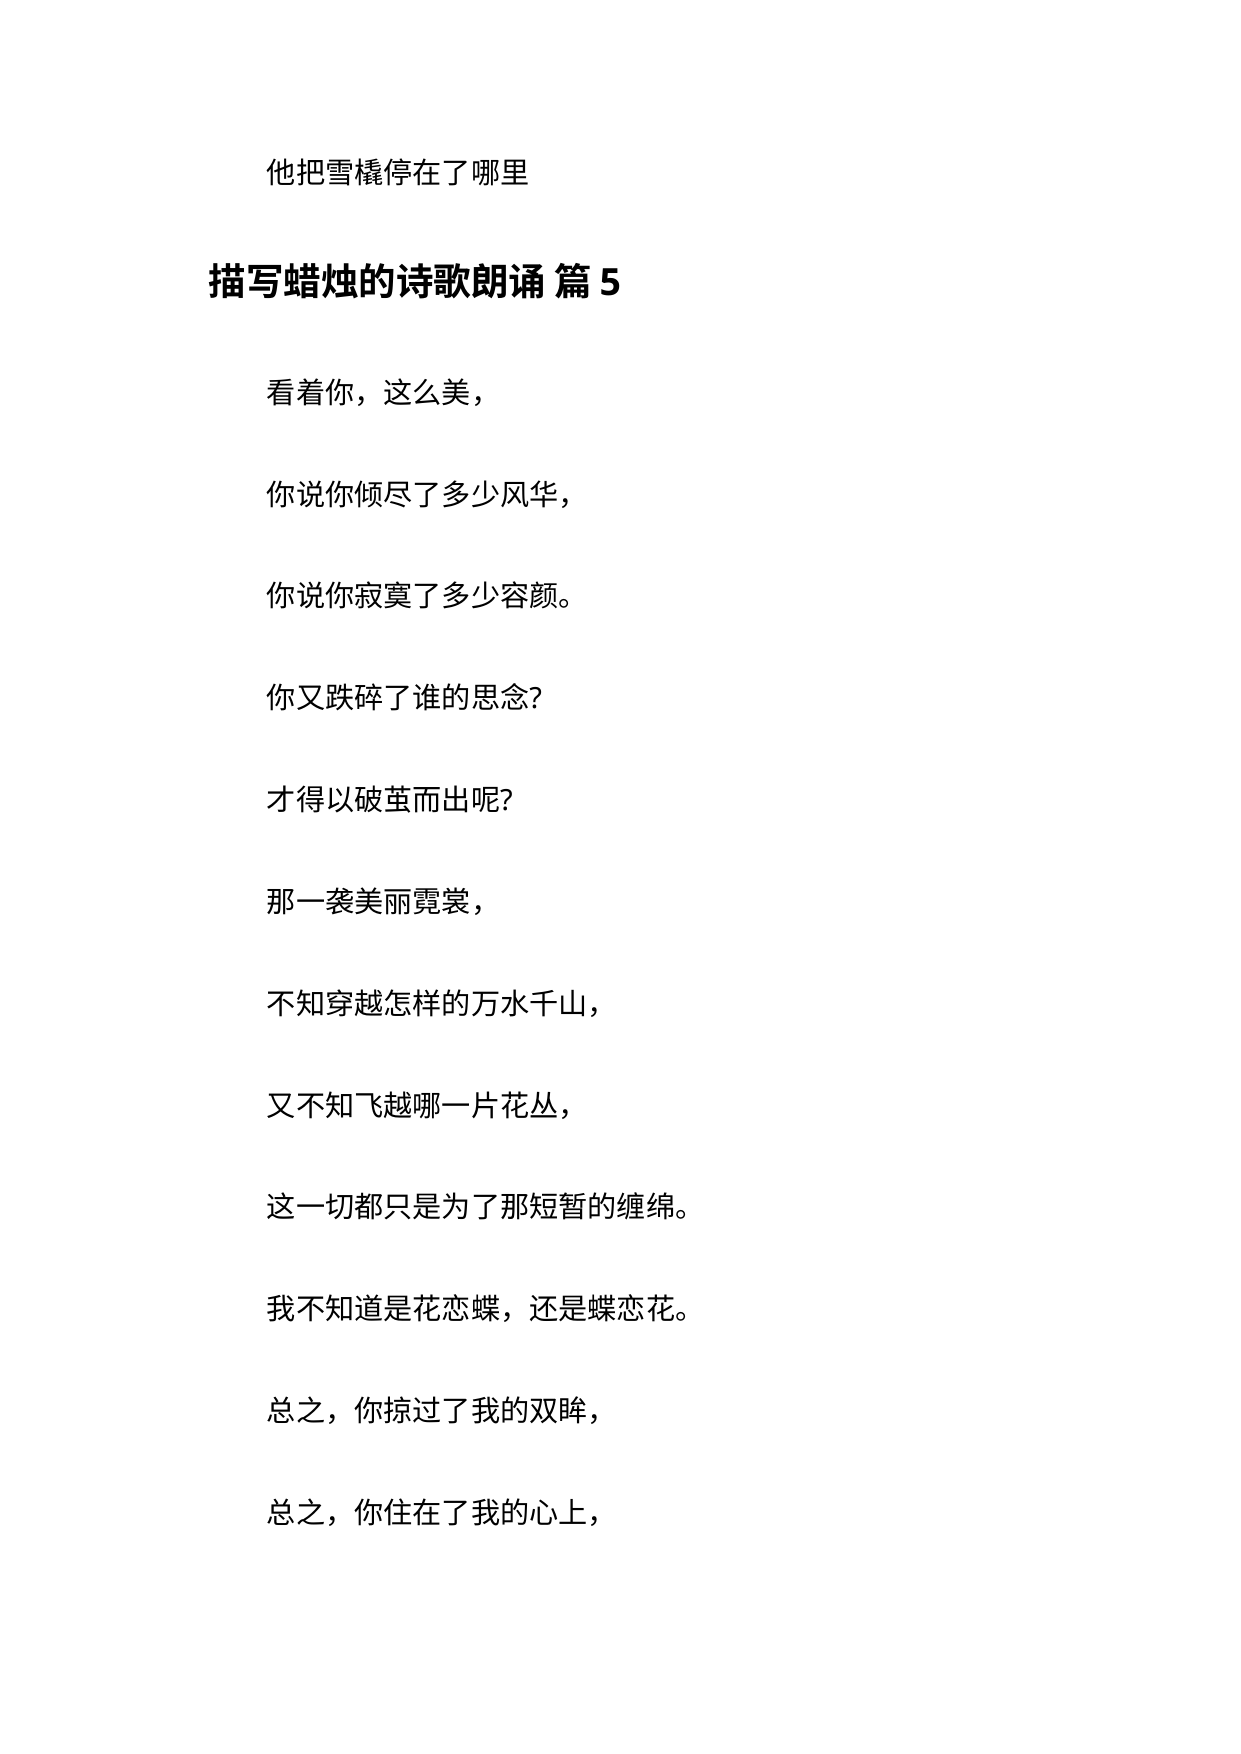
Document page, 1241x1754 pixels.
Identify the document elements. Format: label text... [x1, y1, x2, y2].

text 我不知道是花恋蝶，还是蝶恋花。 [150, 1286, 1090, 1328]
text 你说你寂寞了多少容颜。 [150, 573, 1090, 615]
text 这一切都只是为了那短暂的缠绵。 [150, 1184, 1090, 1226]
text 总之，你掠过了我的双眸， [150, 1387, 1090, 1430]
text 看着你，这么美， [150, 369, 1090, 412]
text 才得以破茧而出呢? [150, 777, 1090, 819]
text 你说你倾尽了多少风华， [150, 471, 1090, 513]
text 不知穿越怎样的万水千山， [150, 980, 1090, 1023]
text 那一袭美丽霓裳， [150, 879, 1090, 921]
text 他把雪橇停在了哪里 [150, 150, 1090, 192]
text 你又跌碎了谁的思念? [150, 675, 1090, 717]
text 总之，你住在了我的心上， [150, 1489, 1090, 1532]
text 又不知飞越哪一片花丛， [150, 1082, 1090, 1124]
text 描写蜡烛的诗歌朗诵 篇5 [150, 252, 1090, 306]
